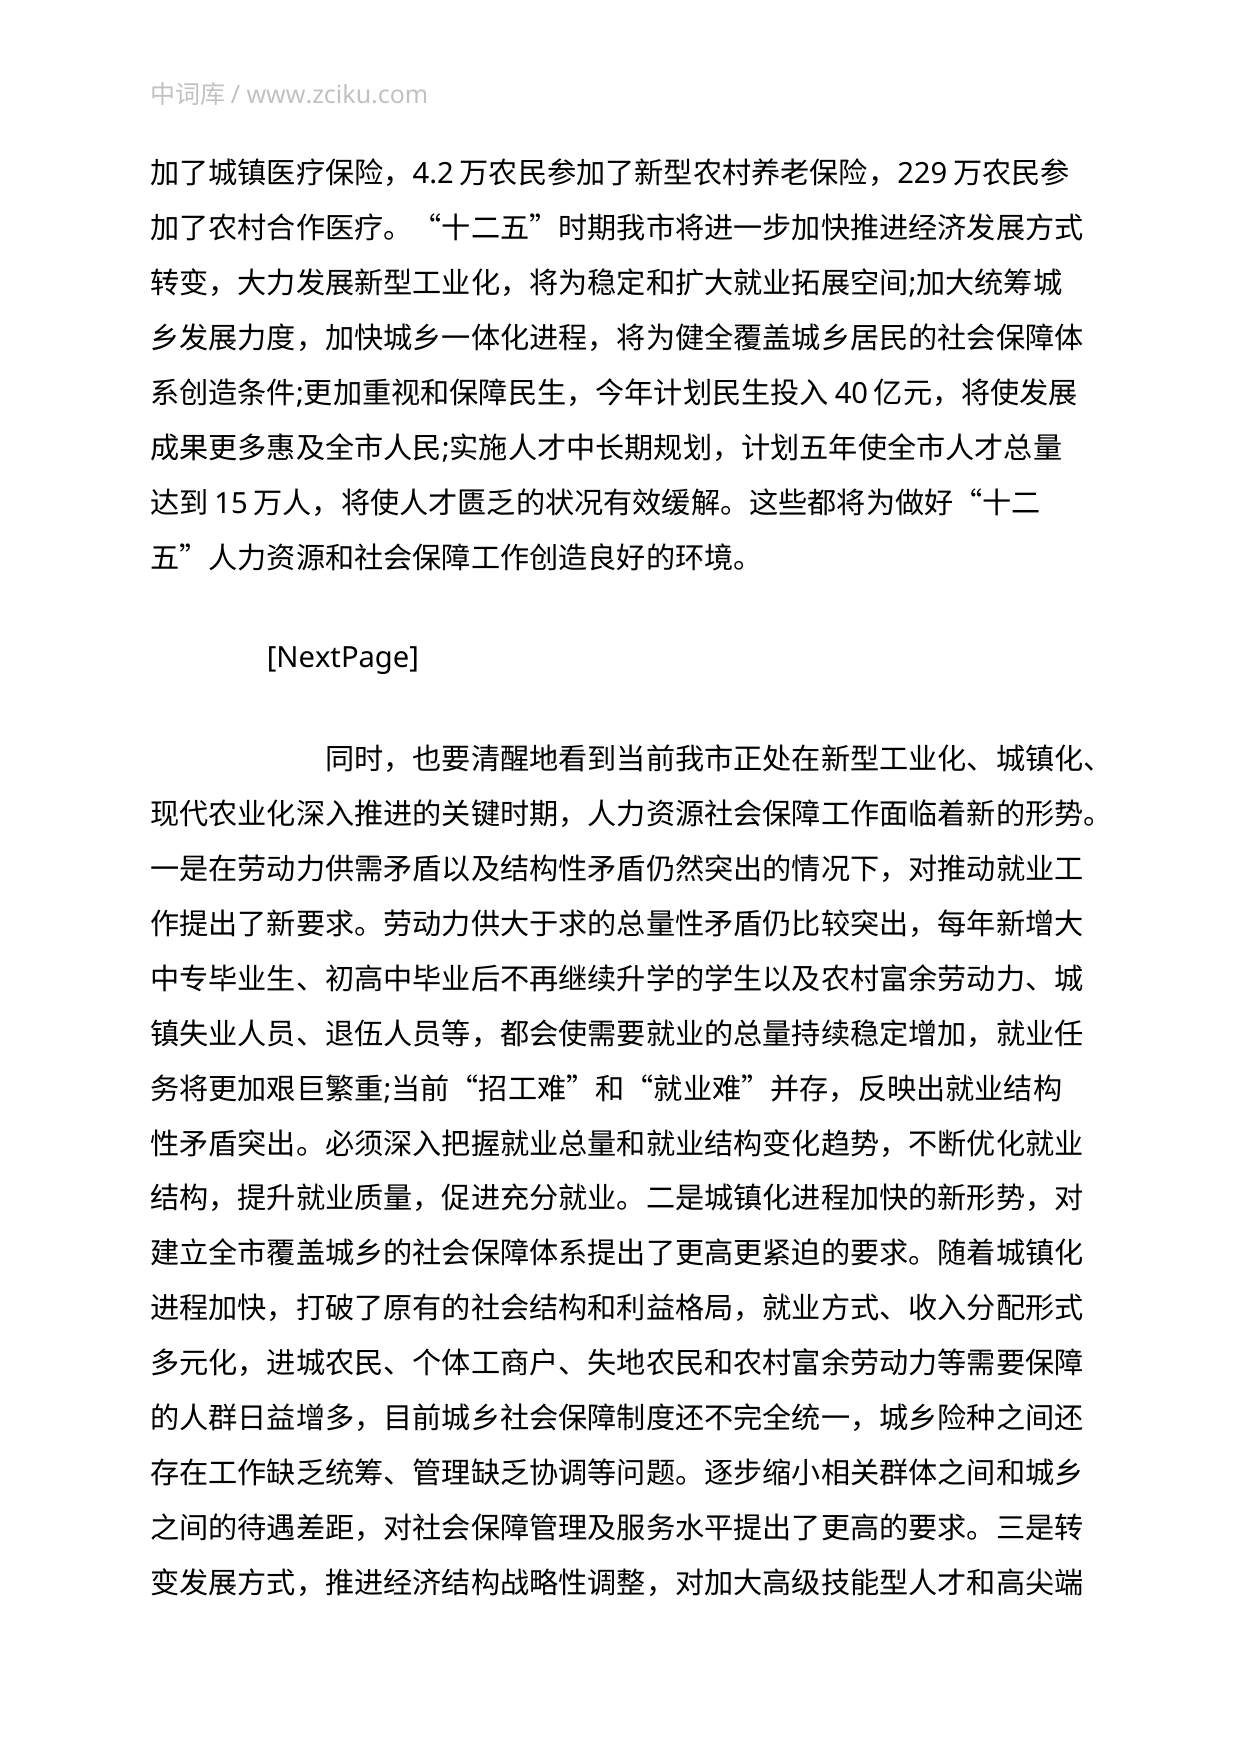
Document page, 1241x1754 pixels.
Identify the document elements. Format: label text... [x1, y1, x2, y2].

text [150, 150, 1090, 577]
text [150, 736, 1090, 1602]
text [NextPage] [150, 637, 1090, 676]
